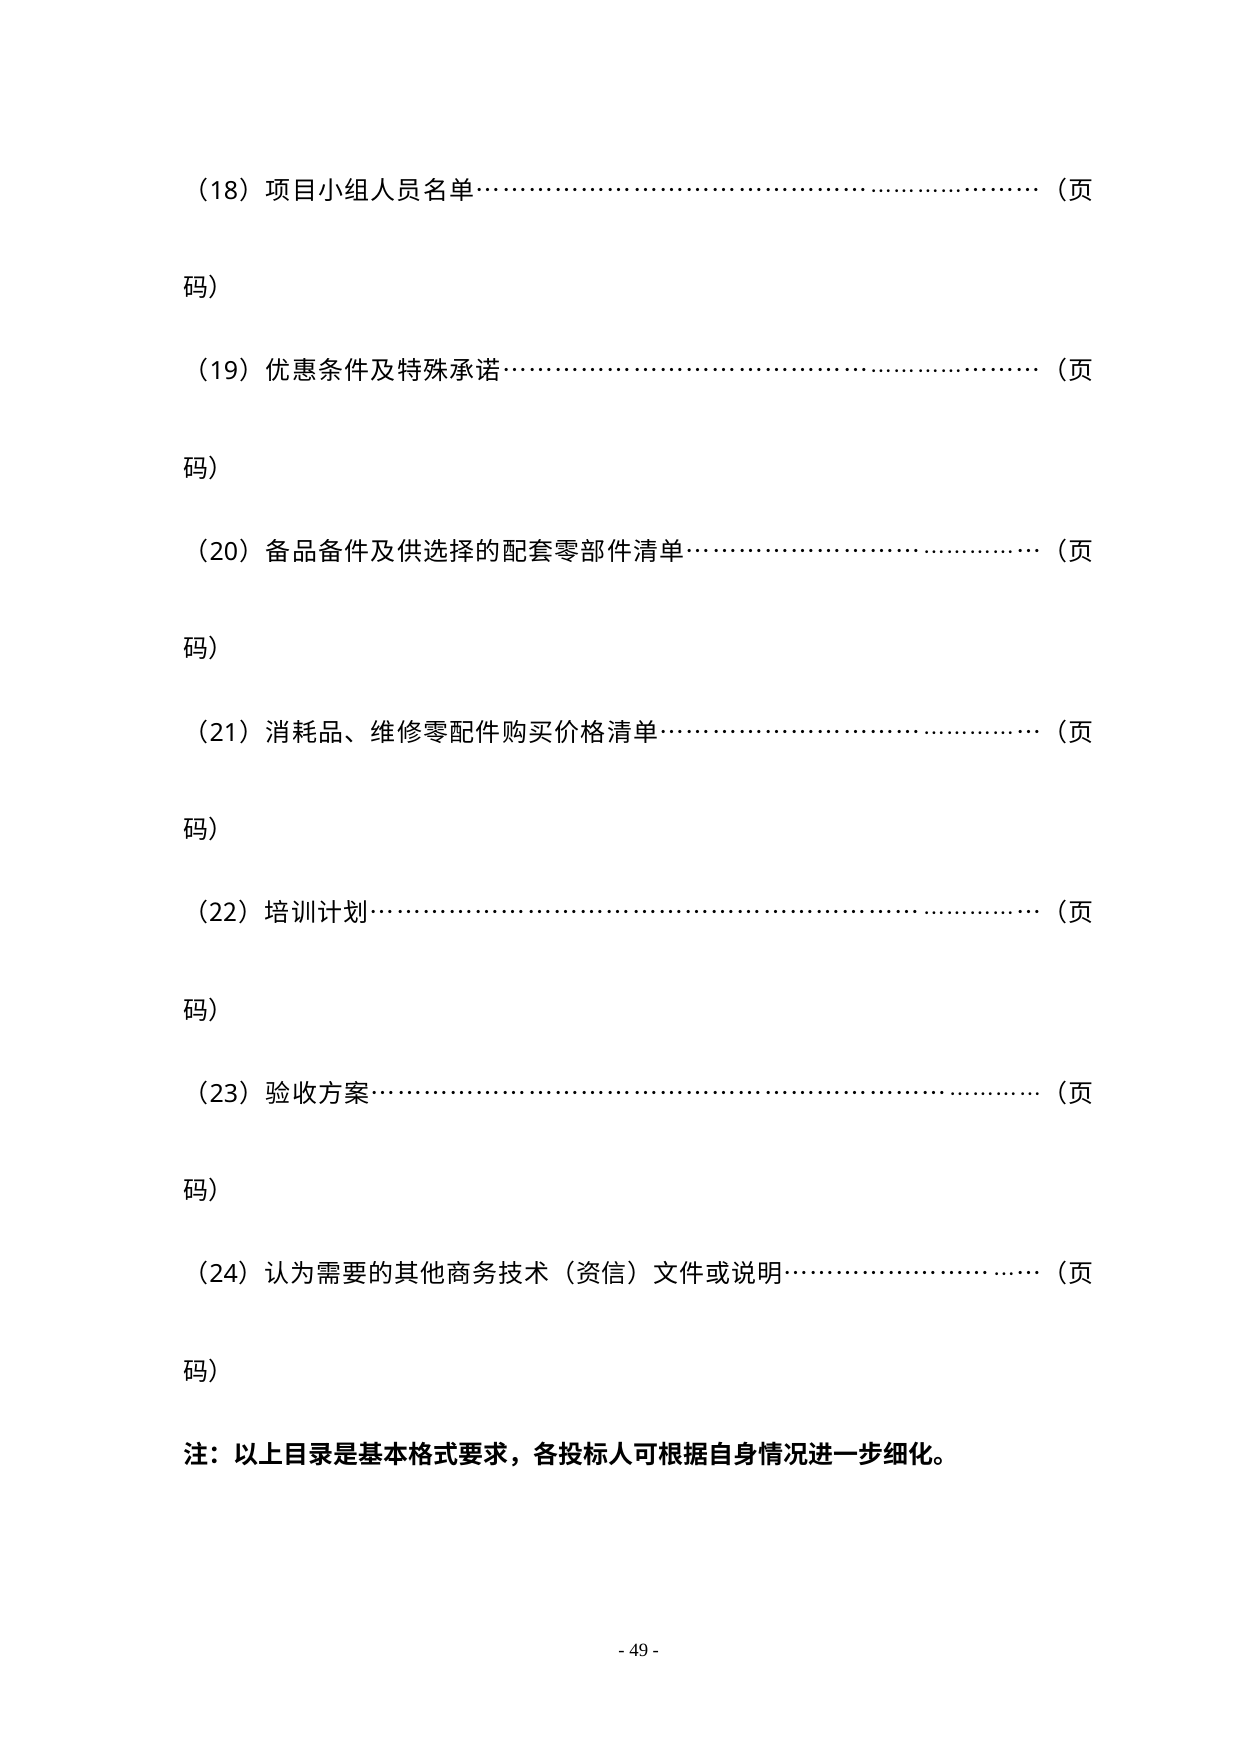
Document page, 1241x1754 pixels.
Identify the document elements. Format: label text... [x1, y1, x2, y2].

text （19）优惠条件及特殊承诺………………………………………………………（页码） [183, 336, 1094, 499]
text （22）培训计划……………………………………………………………………（页码） [183, 878, 1094, 1041]
text （24）认为需要的其他商务技术（资信）文件或说明…………………………（页码） [183, 1239, 1094, 1402]
text （18）项目小组人员名单…………………………………………………………（页码） [183, 156, 1094, 318]
text （21）消耗品、维修零配件购买价格清单………………………………………（页码） [183, 698, 1094, 860]
text （20）备品备件及供选择的配套零部件清单……………………………………（页码） [183, 517, 1094, 679]
text 注：以上目录是基本格式要求，各投标人可根据自身情况进一步细化。 [183, 1420, 1094, 1485]
text （23）验收方案……………………………………………………………………（页码） [183, 1059, 1094, 1221]
